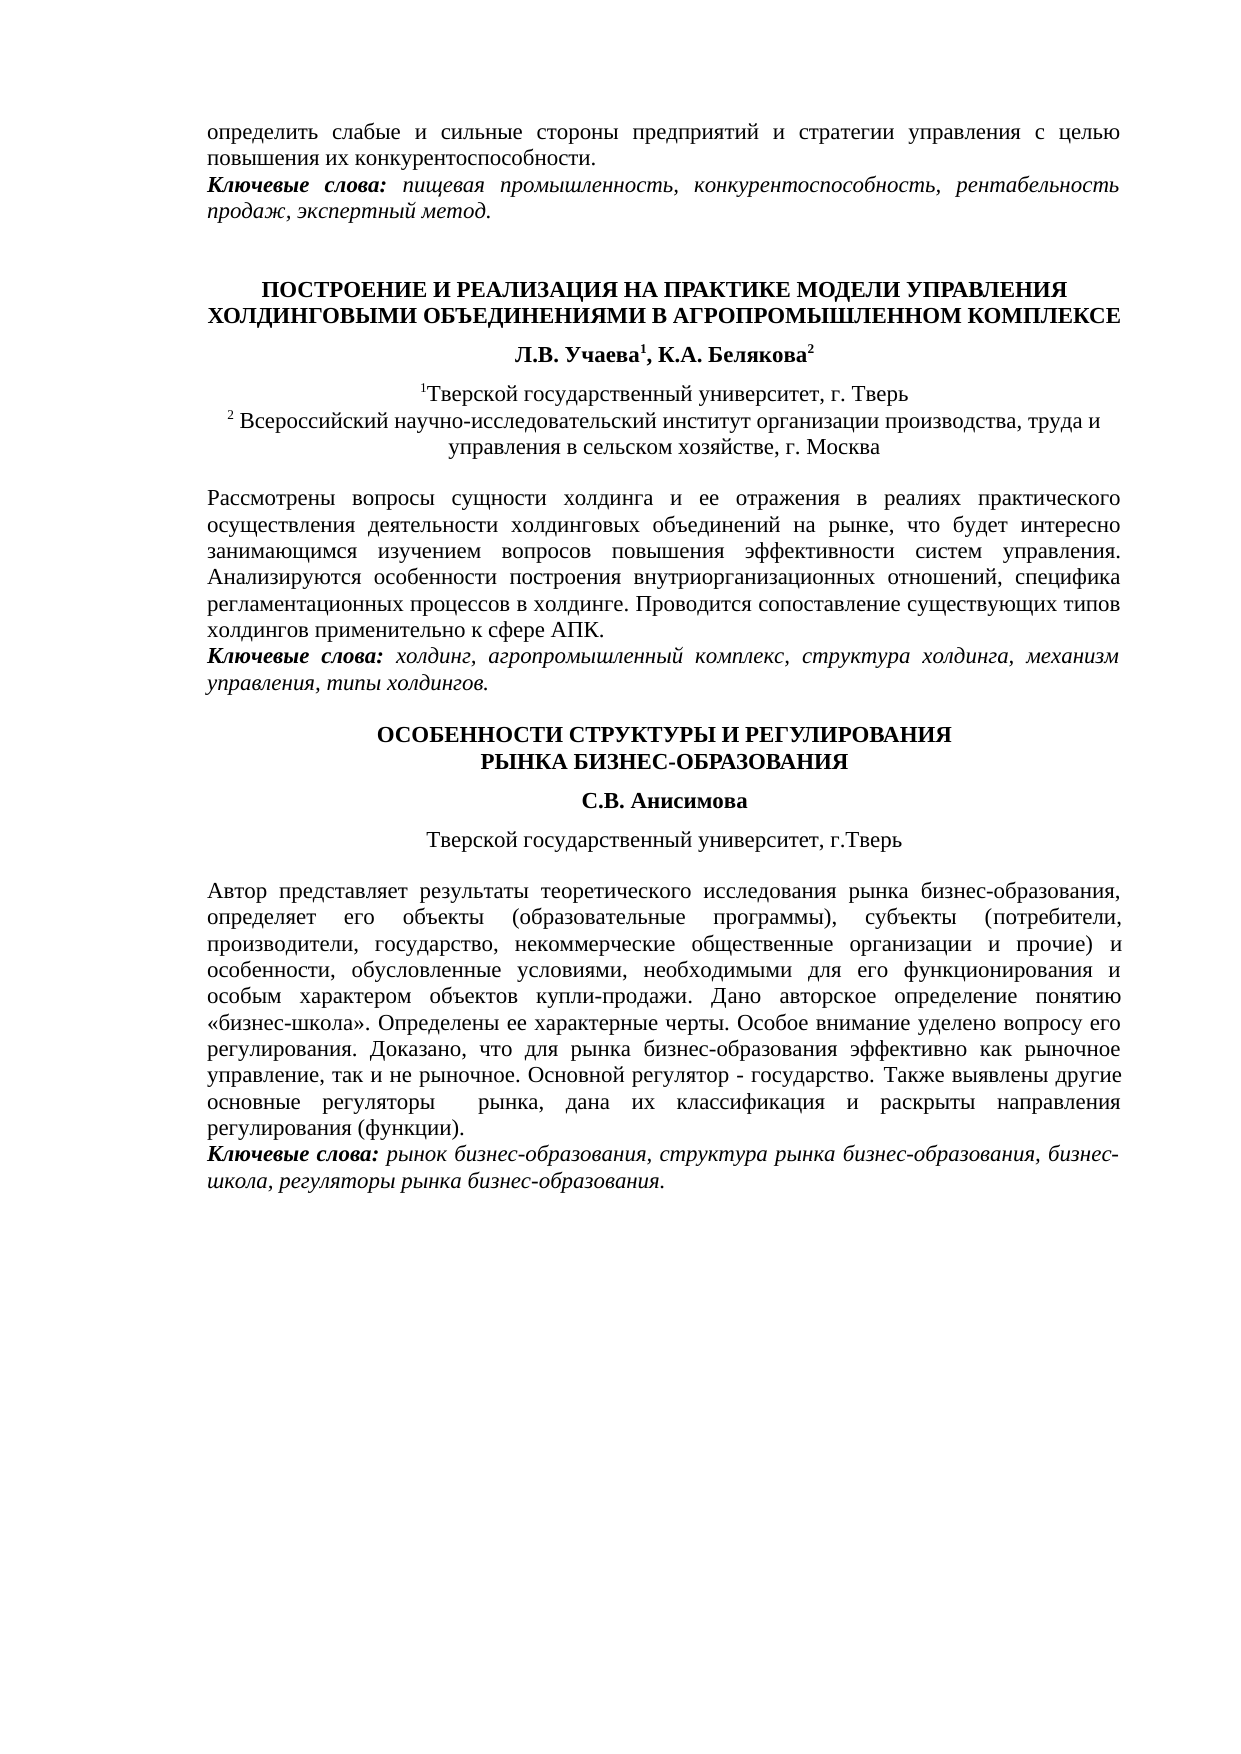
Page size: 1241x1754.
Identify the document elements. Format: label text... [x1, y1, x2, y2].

text Автор представляет результаты теоретического исследования рынка бизнес-образования, определяет его объекты (образовательные программы), субъекты (потребители, производители, государство, некоммерческие общественные организации и прочие) и особенности, обусловленные условиями, необходимыми для его функционирования и особым характером объектов купли-продажи. Дано авторское определение понятию «бизнес-школа». Определены ее характерные черты. Особое внимание уделено вопросу его регулирования. Доказано, что для рынка бизнес-образования эффективно как рыночное управление, так и не рыночное. Основной регулятор - государство. Также выявлены другие основные регуляторы рынка, дана их классификация и раскрыты направления регулирования (функции). [207, 877, 1122, 1141]
text 2 Всероссийский научно-исследовательский институт организации производства, труда и управления в сельском хозяйстве, г. Москва [177, 407, 1152, 459]
text Ключевые слова: холдинг, агропромышленный комплекс, структура холдинга, механизм управления, типы холдингов. [207, 642, 1122, 695]
text ОСОБЕННОСТИ СТРУКТУРЫ И РЕГУЛИРОВАНИЯ [177, 722, 1152, 748]
text Ключевые слова: рынок бизнес-образования, структура рынка бизнес-образования, бизнес-школа, регуляторы рынка бизнес-образования. [207, 1141, 1122, 1193]
text Тверской государственный университет, г.Тверь [177, 826, 1152, 852]
text С.В. Анисимова [177, 787, 1152, 813]
text Ключевые слова: пищевая промышленность, конкурентоспособность, рентабельность продаж, экспертный метод. [207, 171, 1122, 223]
text Л.В. Учаева1, К.А. Белякова2 [177, 341, 1152, 368]
text Рассмотрены вопросы сущности холдинга и ее отражения в реалиях практического осуществления деятельности холдинговых объединений на рынке, что будет интересно занимающимся изучением вопросов повышения эффективности систем управления. Анализируются особенности построения внутриорганизационных отношений, специфика регламентационных процессов в холдинге. Проводится сопоставление существующих типов холдингов применительно к сфере АПК. [207, 484, 1122, 642]
text ПОСТРОЕНИе И РЕАЛИЗАЦИя на практике МОДЕЛИ УПРАВЛЕНИЯ ХОЛДИНГОВЫМИ ОБЪЕДИНЕНИЯМИ В АГРОПРОМЫШЛЕННОМ КОМПЛЕКСЕ [177, 276, 1152, 329]
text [207, 118, 1122, 171]
text 1Тверской государственный университет, г. Тверь [177, 380, 1152, 407]
text РЫНКА БИЗНЕС-ОБРАЗОВАНИЯ [177, 748, 1152, 774]
